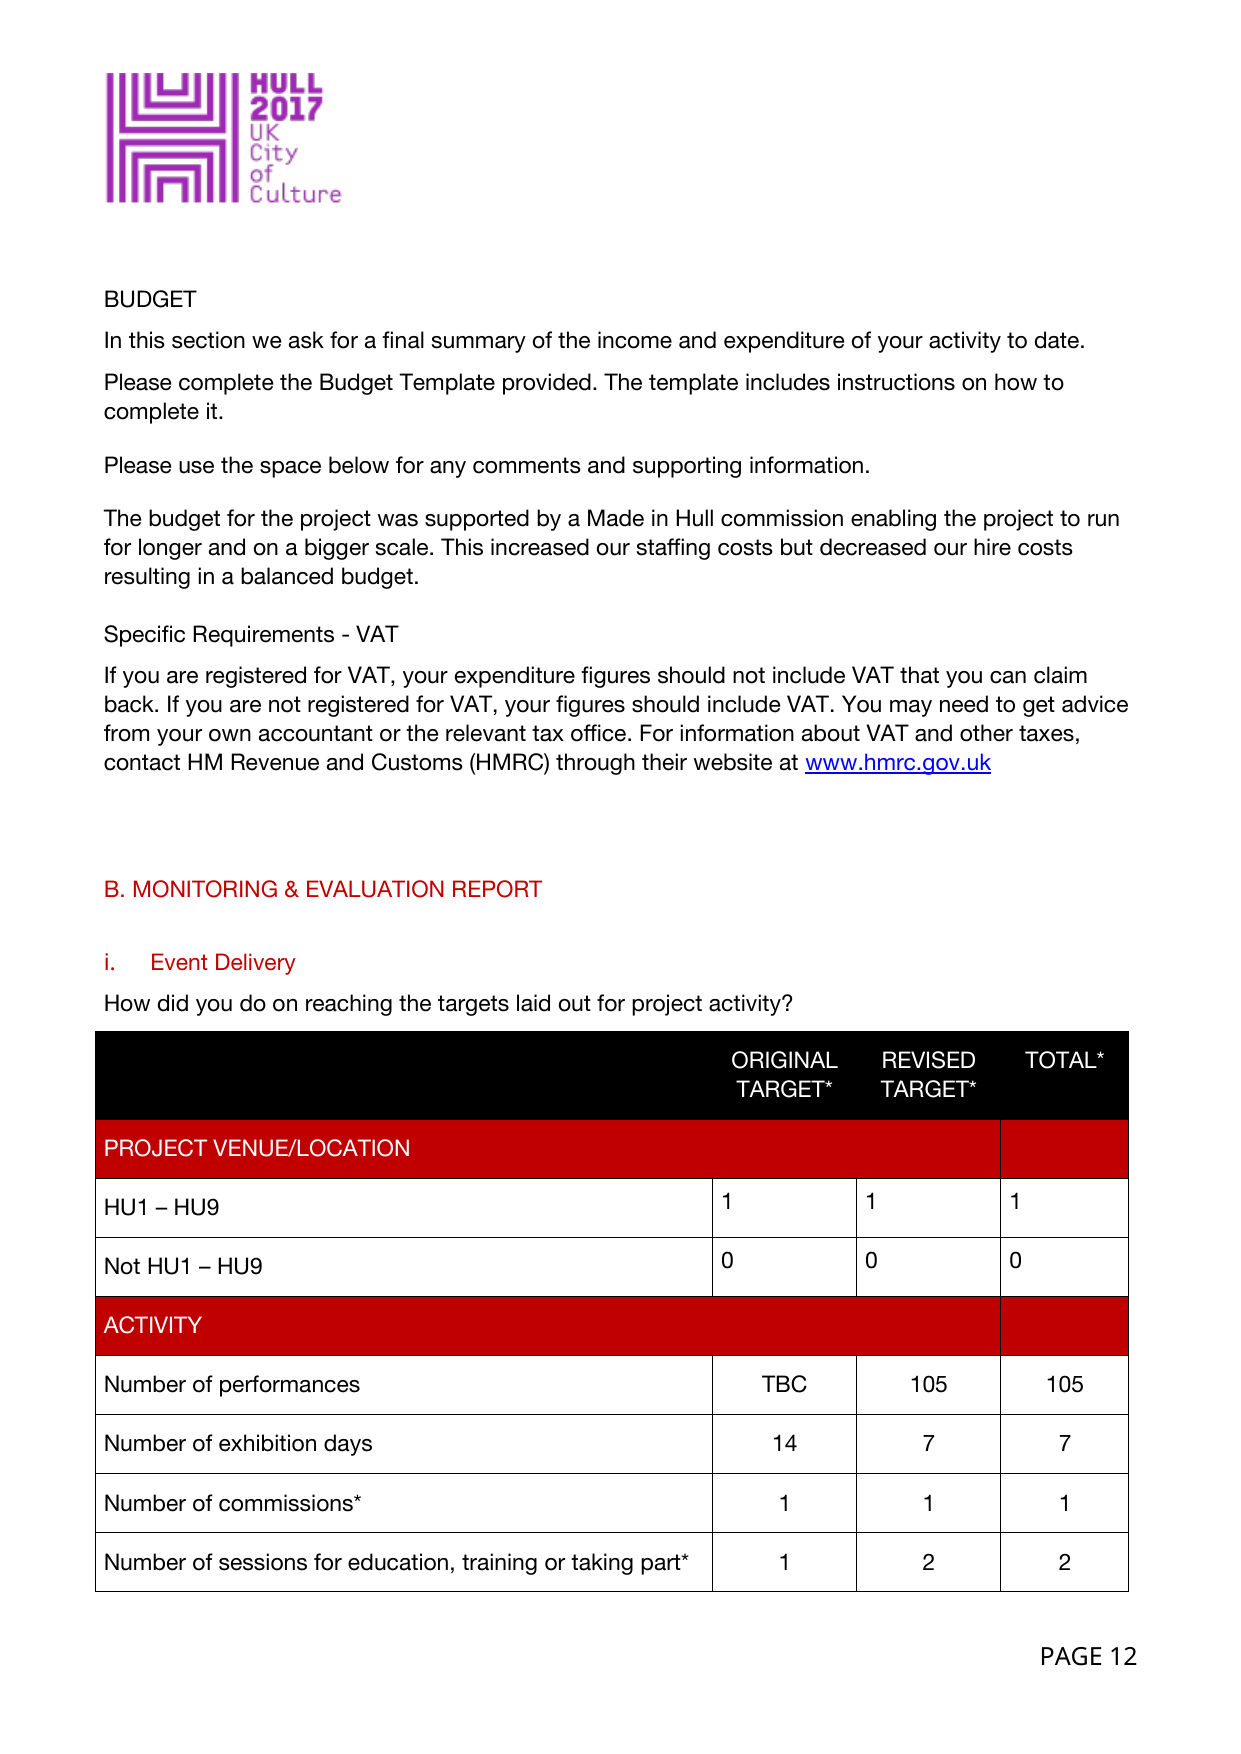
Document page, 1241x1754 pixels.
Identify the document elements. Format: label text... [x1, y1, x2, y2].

table_cell 1 [1001, 1179, 1128, 1237]
table_cell 1 [713, 1179, 856, 1237]
picture [103, 73, 466, 232]
table_cell Number of commissions* [96, 1474, 712, 1532]
table_cell 1 [713, 1474, 856, 1532]
text How did you do on reaching the targets laid out for project activity? [103, 989, 1138, 1018]
table_cell HU1 – HU9 [96, 1179, 712, 1237]
table_cell 105 [857, 1356, 1000, 1414]
table_cell Number of exhibition days [96, 1415, 712, 1473]
table_header [96, 1032, 712, 1119]
table_header REVISED TARGET* [857, 1032, 1000, 1119]
table_cell 0 [713, 1238, 856, 1296]
text Please use the space below for any comments and supporting information. [103, 451, 1138, 479]
text Specific Requirements - VAT [103, 591, 1138, 649]
table_cell PROJECT VENUE/LOCATION [96, 1120, 1000, 1178]
table_cell Number of sessions for education, training or taking part* [96, 1533, 712, 1591]
text Please complete the Budget Template provided. The template includes instructions on how to complete it. [103, 368, 1138, 426]
table_cell 7 [1001, 1415, 1128, 1473]
text B. MONITORING & EVALUATION REPORT [103, 876, 1138, 904]
table_cell Number of performances [96, 1356, 712, 1414]
table_cell 1 [713, 1533, 856, 1591]
list Event Delivery [103, 946, 1138, 977]
table_cell 1 [1001, 1474, 1128, 1532]
table_header ORIGINAL TARGET* [713, 1032, 856, 1119]
table_cell 2 [857, 1533, 1000, 1591]
table_cell ACTIVITY [96, 1297, 1000, 1355]
text In this section we ask for a final summary of the income and expenditure of your activity to date. [103, 327, 1138, 356]
table_cell 0 [1001, 1238, 1128, 1296]
table_cell TBC [713, 1356, 856, 1414]
table_cell 2 [1001, 1533, 1128, 1591]
table_header TOTAL* [1001, 1032, 1128, 1119]
table_cell [1001, 1297, 1128, 1355]
table_cell 7 [857, 1415, 1000, 1473]
text BUDGET [103, 285, 1138, 314]
table_cell 1 [857, 1474, 1000, 1532]
table_cell 0 [857, 1238, 1000, 1296]
table_cell 14 [713, 1415, 856, 1473]
text The budget for the project was supported by a Made in Hull commission enabling the project to run for longer and on a bigger scale. This increased our staffing costs but decreased our hire costs resulting in a balanced budget. [103, 504, 1138, 591]
table_cell [1001, 1120, 1128, 1178]
table_cell Not HU1 – HU9 [96, 1238, 712, 1296]
table_cell 1 [857, 1179, 1000, 1237]
table_cell 105 [1001, 1356, 1128, 1414]
text If you are registered for VAT, your expenditure figures should not include VAT that you can claim back. If you are not registered for VAT, your figures should include VAT. You may need to get advice from your own accountant or the relevant tax office. For information about VAT and other taxes, contact HM Revenue and Customs (HMRC) through their website at www.hmrc.gov.uk [103, 661, 1138, 806]
